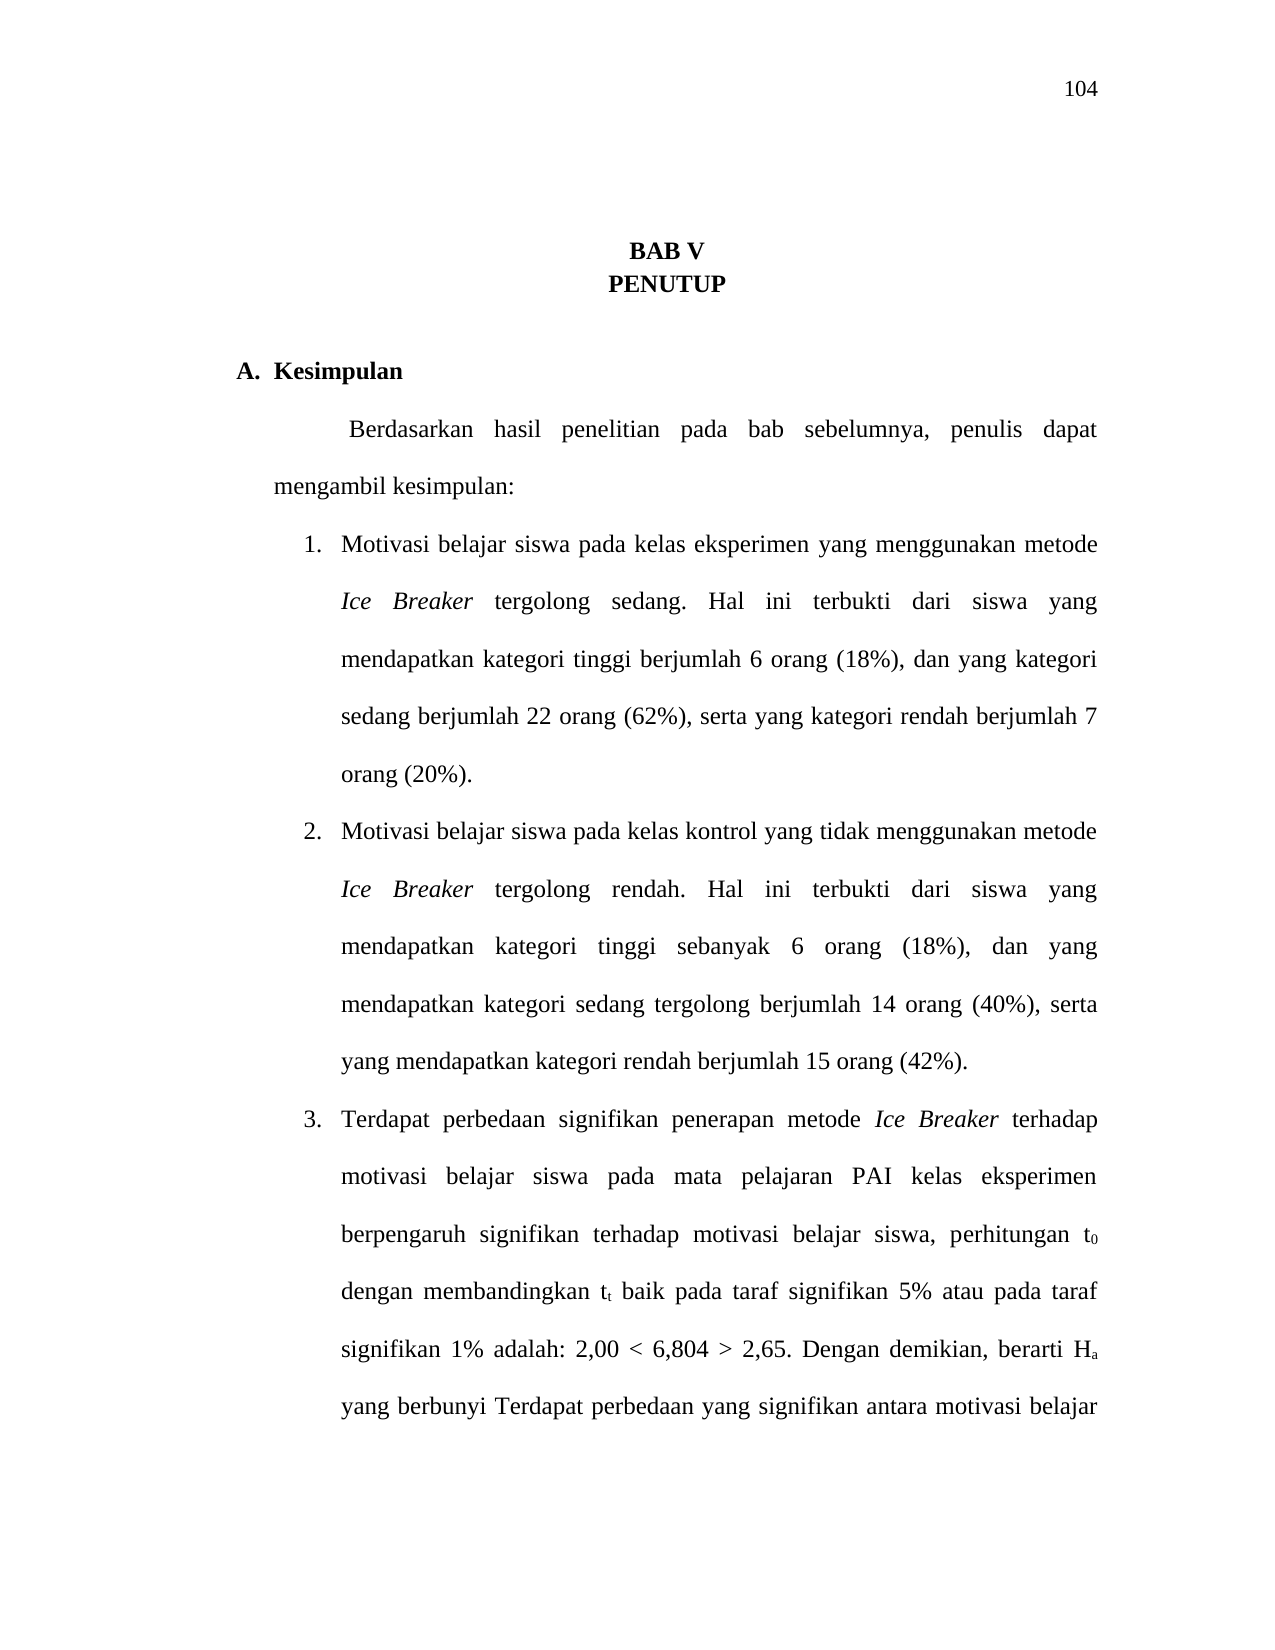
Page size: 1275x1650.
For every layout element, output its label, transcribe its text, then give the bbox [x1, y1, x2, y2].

text PENUTUP [236, 269, 1098, 298]
text BAB V [236, 236, 1098, 265]
text Berdasarkan hasil penelitian pada bab sebelumnya, penulis dapat mengambil kesimpulan: [274, 414, 1098, 500]
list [303, 1104, 1098, 1420]
list Kesimpulan [236, 356, 1098, 385]
list Motivasi belajar siswa pada kelas kontrol yang tidak menggunakan metode Ice Breaker tergolong rendah. Hal ini terbukti dari siswa yang mendapatkan kategori tinggi sebanyak 6 orang (18%), dan yang mendapatkan kategori sedang tergolong berjumlah 14 orang (40%), serta yang mendapatkan kategori rendah berjumlah 15 orang (42%). [303, 816, 1098, 1075]
list Motivasi belajar siswa pada kelas eksperimen yang menggunakan metode Ice Breaker tergolong sedang. Hal ini terbukti dari siswa yang mendapatkan kategori tinggi berjumlah 6 orang (18%), dan yang kategori sedang berjumlah 22 orang (62%), serta yang kategori rendah berjumlah 7 orang (20%). [303, 529, 1098, 787]
